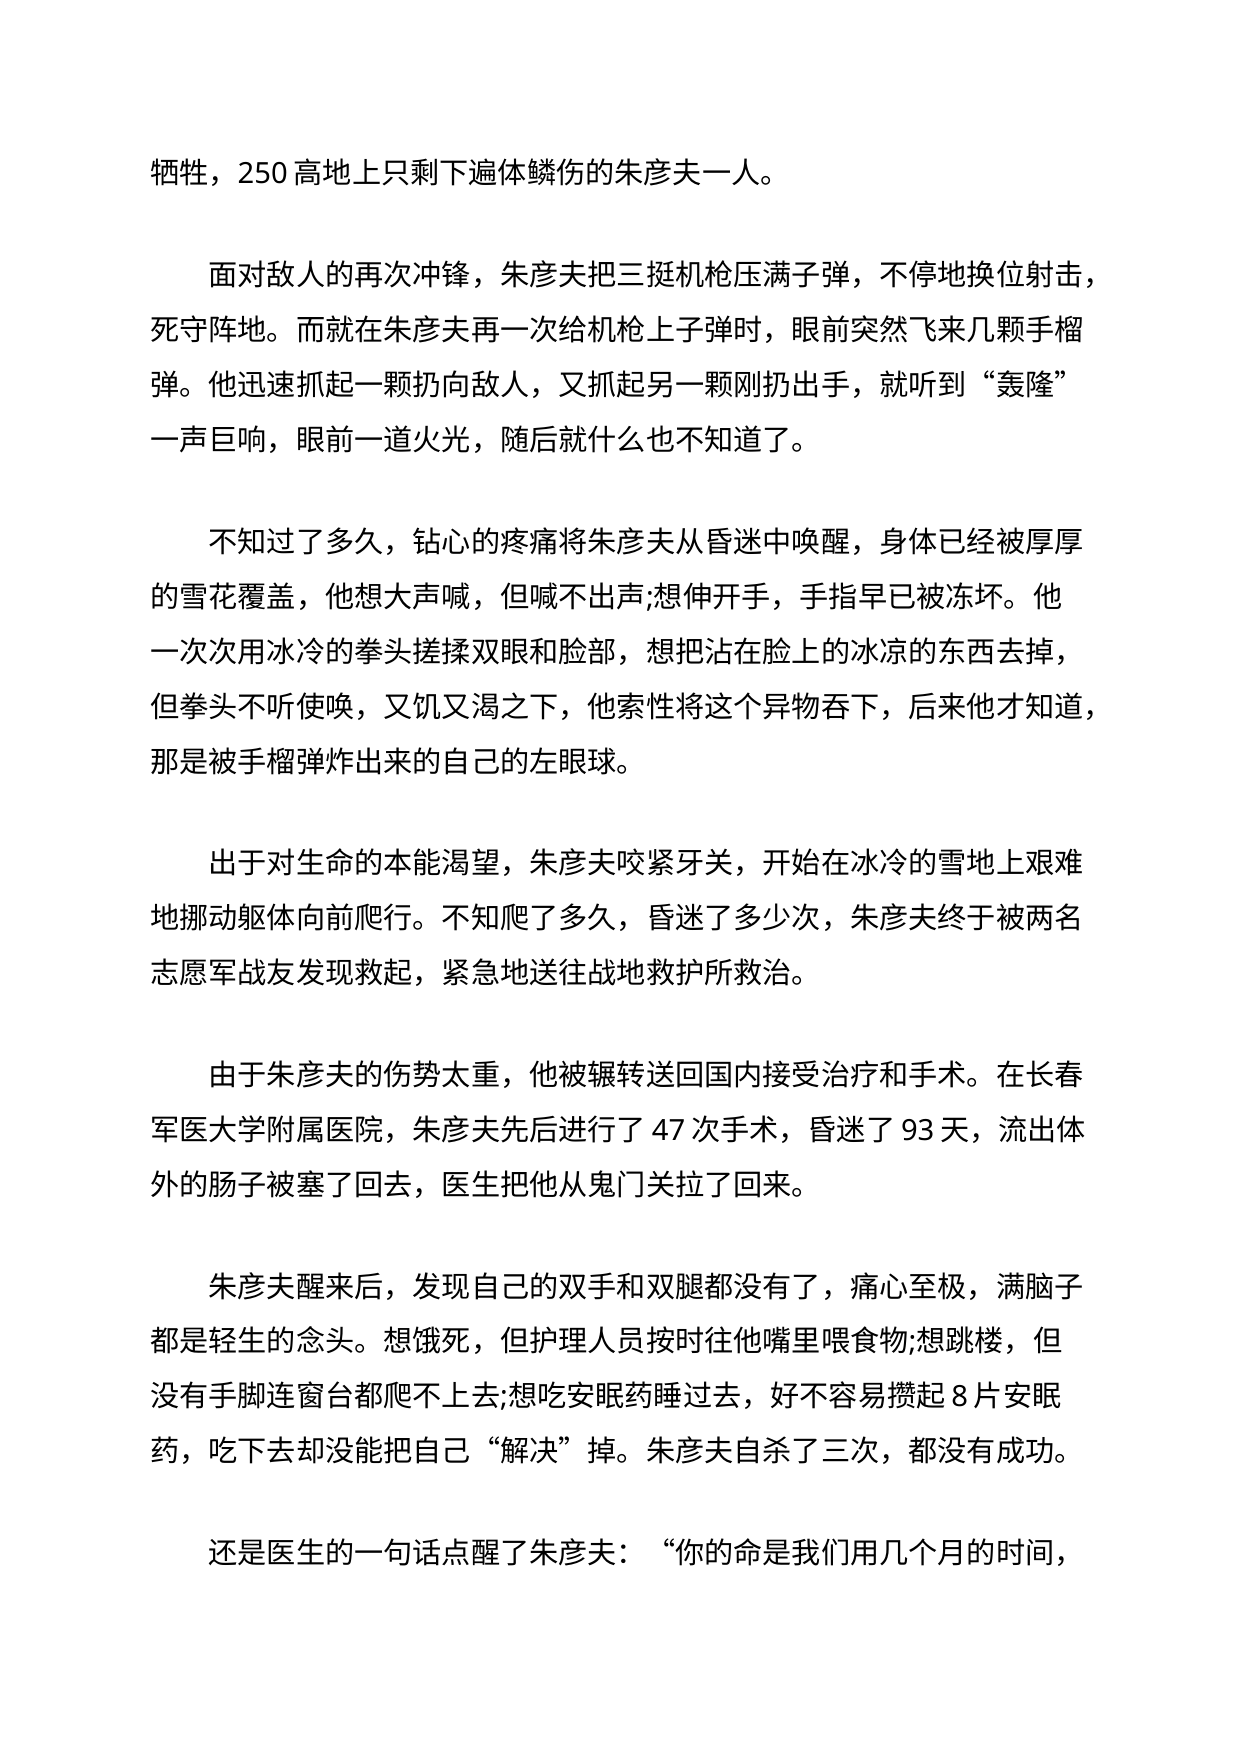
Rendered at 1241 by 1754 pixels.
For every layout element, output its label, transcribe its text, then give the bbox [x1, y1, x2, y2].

text 出于对生命的本能渴望，朱彦夫咬紧牙关，开始在冰冷的雪地上艰难地挪动躯体向前爬行。不知爬了多久，昏迷了多少次，朱彦夫终于被两名志愿军战友发现救起，紧急地送往战地救护所救治。 [150, 840, 1090, 992]
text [150, 1530, 1090, 1572]
text 不知过了多久，钻心的疼痛将朱彦夫从昏迷中唤醒，身体已经被厚厚的雪花覆盖，他想大声喊，但喊不出声;想伸开手，手指早已被冻坏。他一次次用冰冷的拳头搓揉双眼和脸部，想把沾在脸上的冰凉的东西去掉，但拳头不听使唤，又饥又渴之下，他索性将这个异物吞下，后来他才知道，那是被手榴弹炸出来的自己的左眼球。 [150, 518, 1090, 780]
text 面对敌人的再次冲锋，朱彦夫把三挺机枪压满子弹，不停地换位射击，死守阵地。而就在朱彦夫再一次给机枪上子弹时，眼前突然飞来几颗手榴弹。他迅速抓起一颗扔向敌人，又抓起另一颗刚扔出手，就听到“轰隆”一声巨响，眼前一道火光，随后就什么也不知道了。 [150, 252, 1090, 459]
text 朱彦夫醒来后，发现自己的双手和双腿都没有了，痛心至极，满脑子都是轻生的念头。想饿死，但护理人员按时往他嘴里喂食物;想跳楼，但没有手脚连窗台都爬不上去;想吃安眠药睡过去，好不容易攒起8片安眠药，吃下去却没能把自己“解决”掉。朱彦夫自杀了三次，都没有成功。 [150, 1263, 1090, 1470]
text 由于朱彦夫的伤势太重，他被辗转送回国内接受治疗和手术。在长春军医大学附属医院，朱彦夫先后进行了47次手术，昏迷了93天，流出体外的肠子被塞了回去，医生把他从鬼门关拉了回来。 [150, 1051, 1090, 1204]
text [150, 150, 1090, 192]
